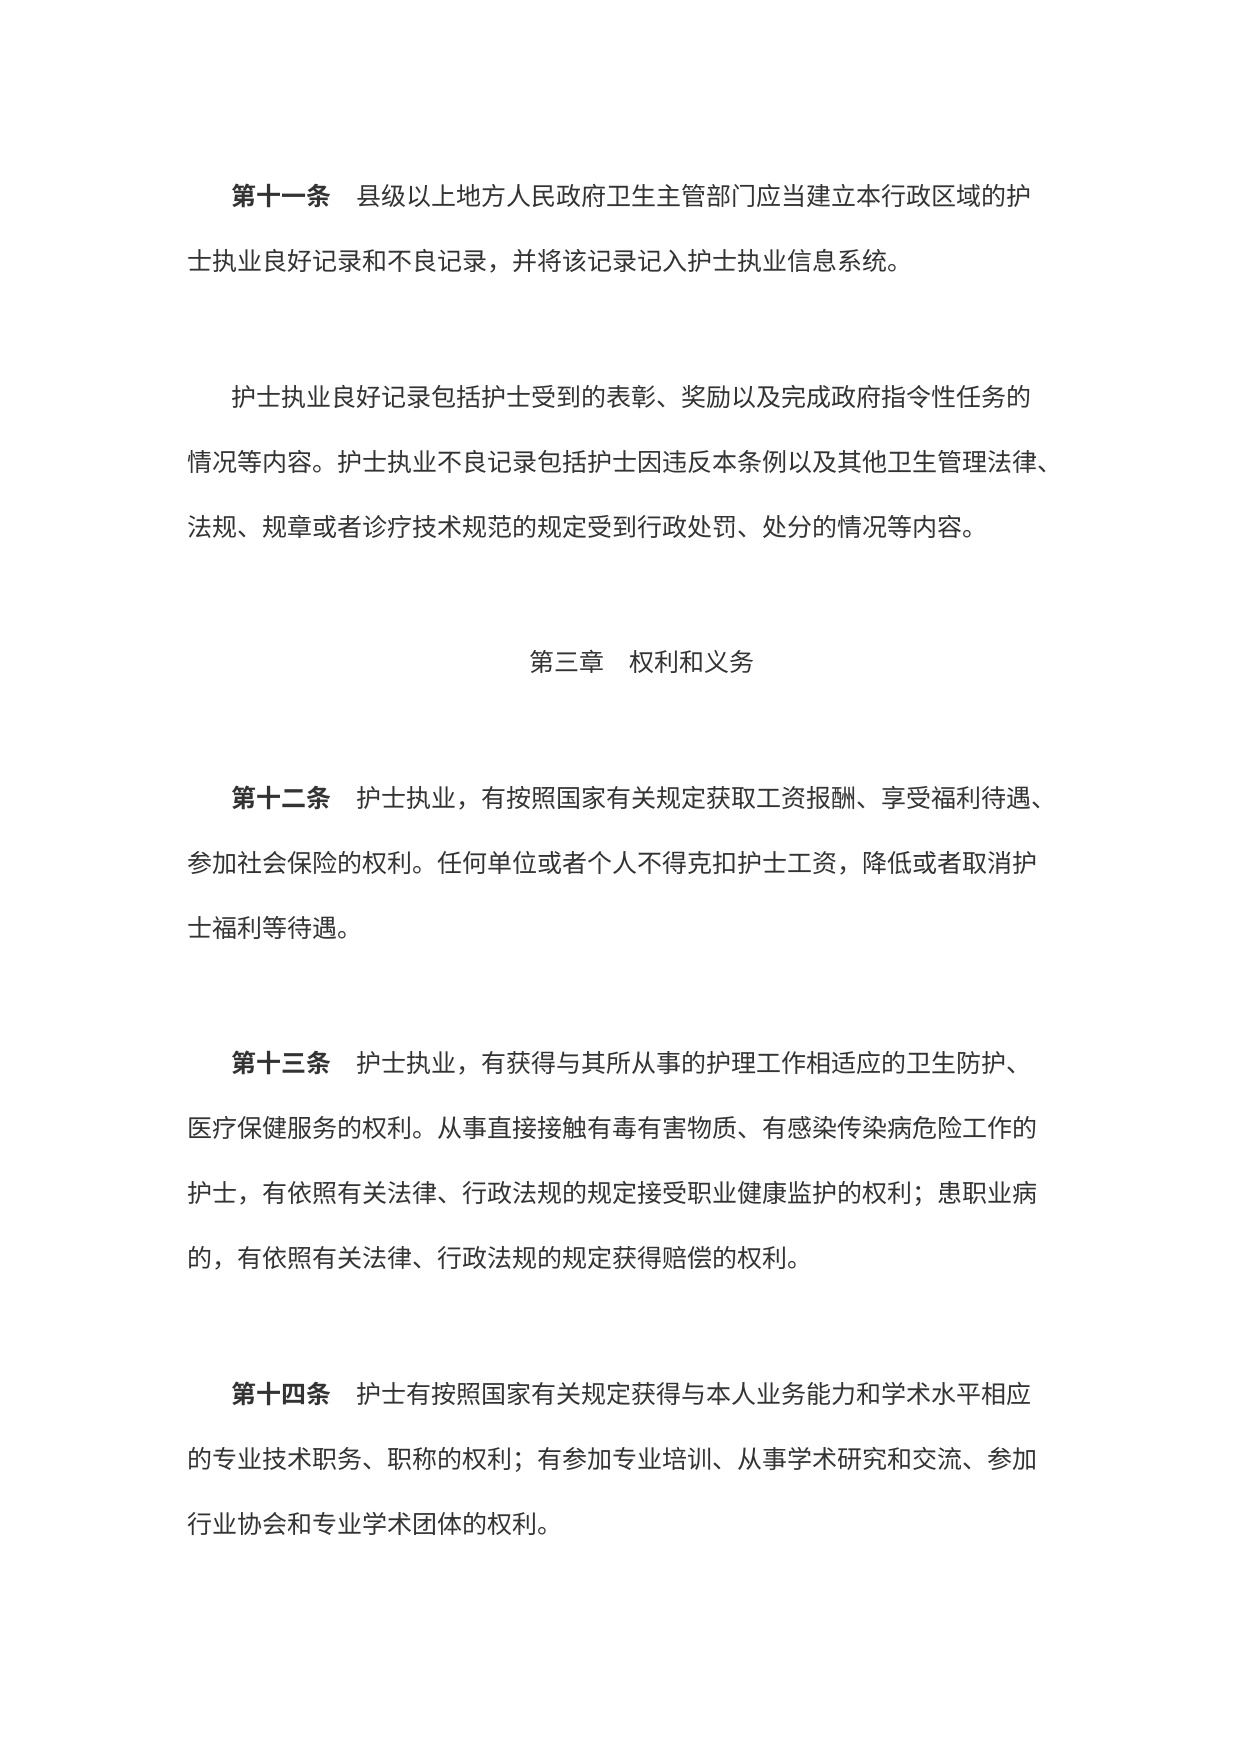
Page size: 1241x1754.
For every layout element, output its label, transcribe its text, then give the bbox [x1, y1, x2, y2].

text 护士执业良好记录包括护士受到的表彰、奖励以及完成政府指令性任务的情况等内容。护士执业不良记录包括护士因违反本条例以及其他卫生管理法律、法规、规章或者诊疗技术规范的规定受到行政处罚、处分的情况等内容。 [187, 363, 1053, 558]
text 第十二条 护士执业，有按照国家有关规定获取工资报酬、享受福利待遇、参加社会保险的权利。任何单位或者个人不得克扣护士工资，降低或者取消护士福利等待遇。 [187, 764, 1053, 959]
text 第十四条 护士有按照国家有关规定获得与本人业务能力和学术水平相应的专业技术职务、职称的权利；有参加专业培训、从事学术研究和交流、参加行业协会和专业学术团体的权利。 [187, 1360, 1053, 1555]
text 第三章 权利和义务 [187, 628, 1053, 693]
text 第十一条 县级以上地方人民政府卫生主管部门应当建立本行政区域的护士执业良好记录和不良记录，并将该记录记入护士执业信息系统。 [187, 162, 1053, 292]
text 第十三条 护士执业，有获得与其所从事的护理工作相适应的卫生防护、医疗保健服务的权利。从事直接接触有毒有害物质、有感染传染病危险工作的护士，有依照有关法律、行政法规的规定接受职业健康监护的权利；患职业病的，有依照有关法律、行政法规的规定获得赔偿的权利。 [187, 1029, 1053, 1289]
